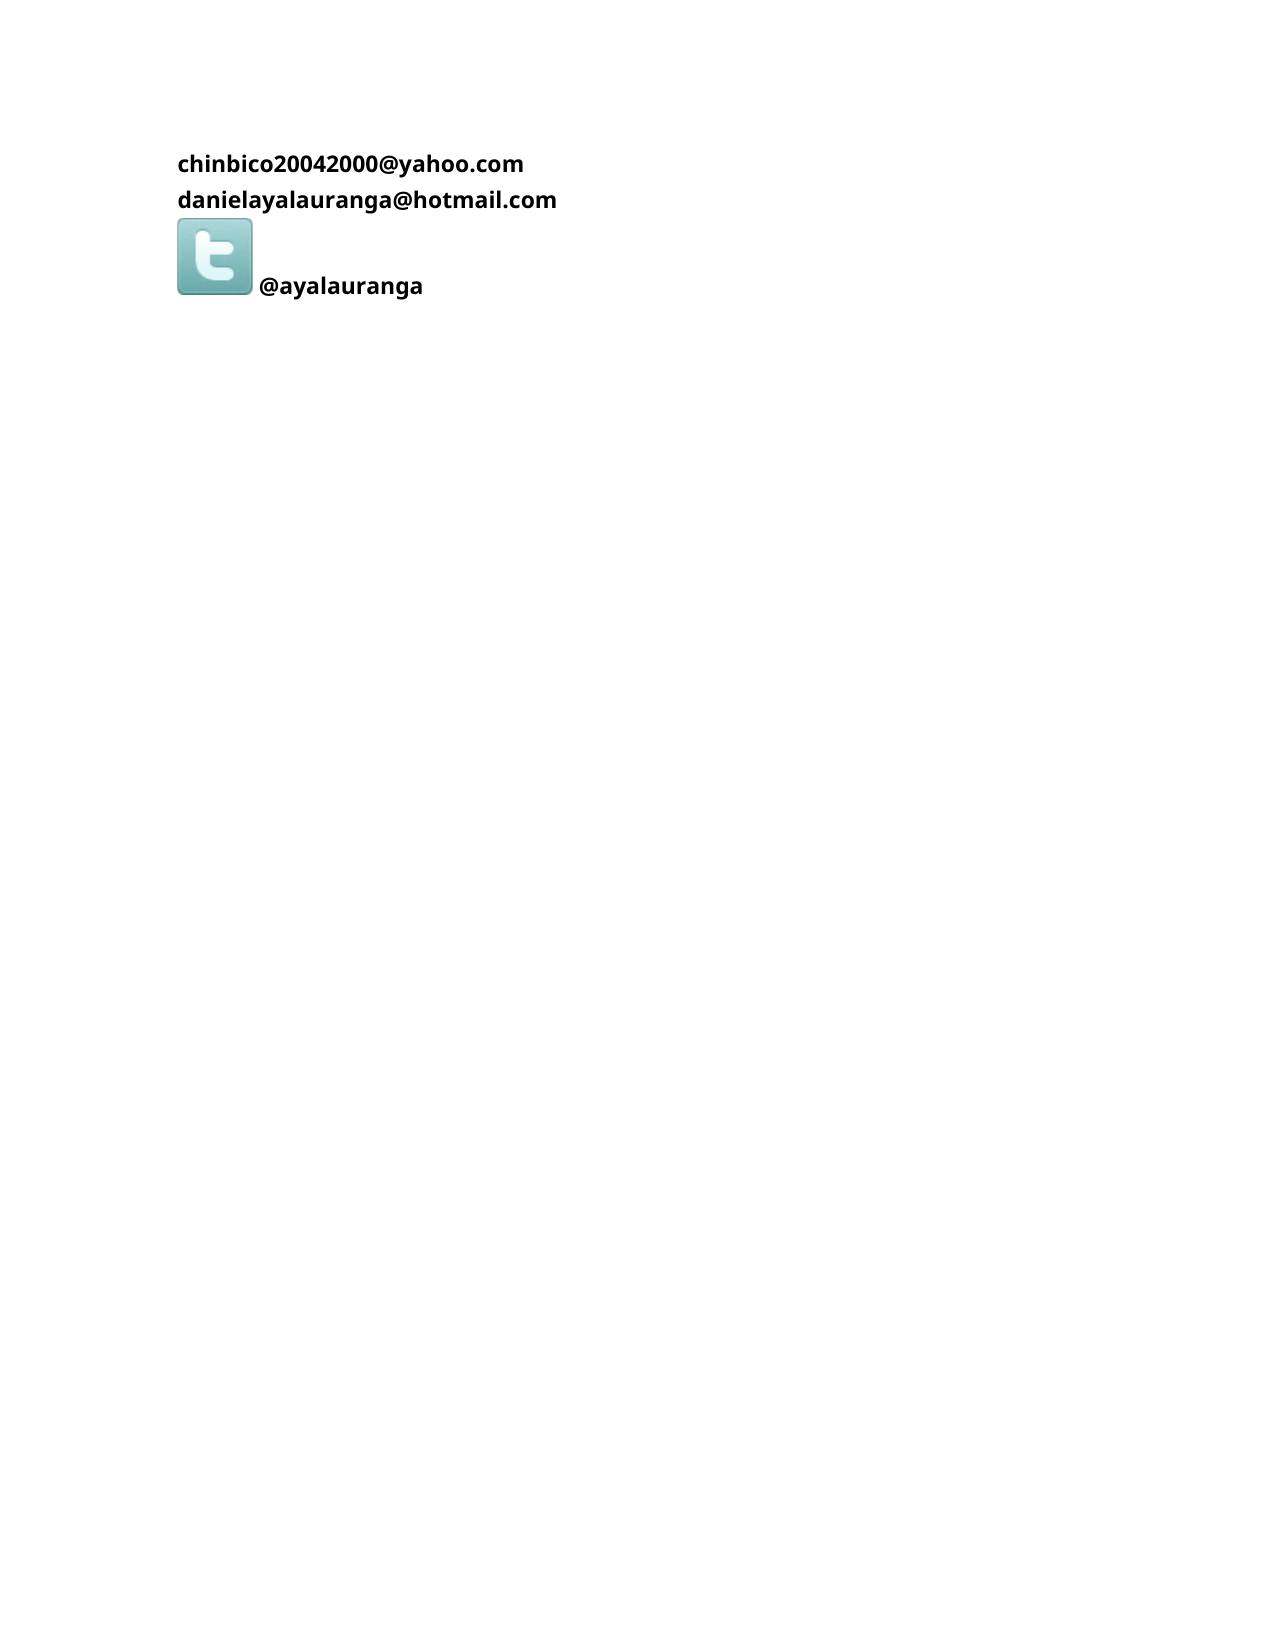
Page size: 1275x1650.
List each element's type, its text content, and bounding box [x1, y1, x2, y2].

text chinbico20042000@yahoo.com danielayalauranga@hotmail.com @ayalauranga [177, 148, 1098, 301]
picture [177, 218, 253, 295]
